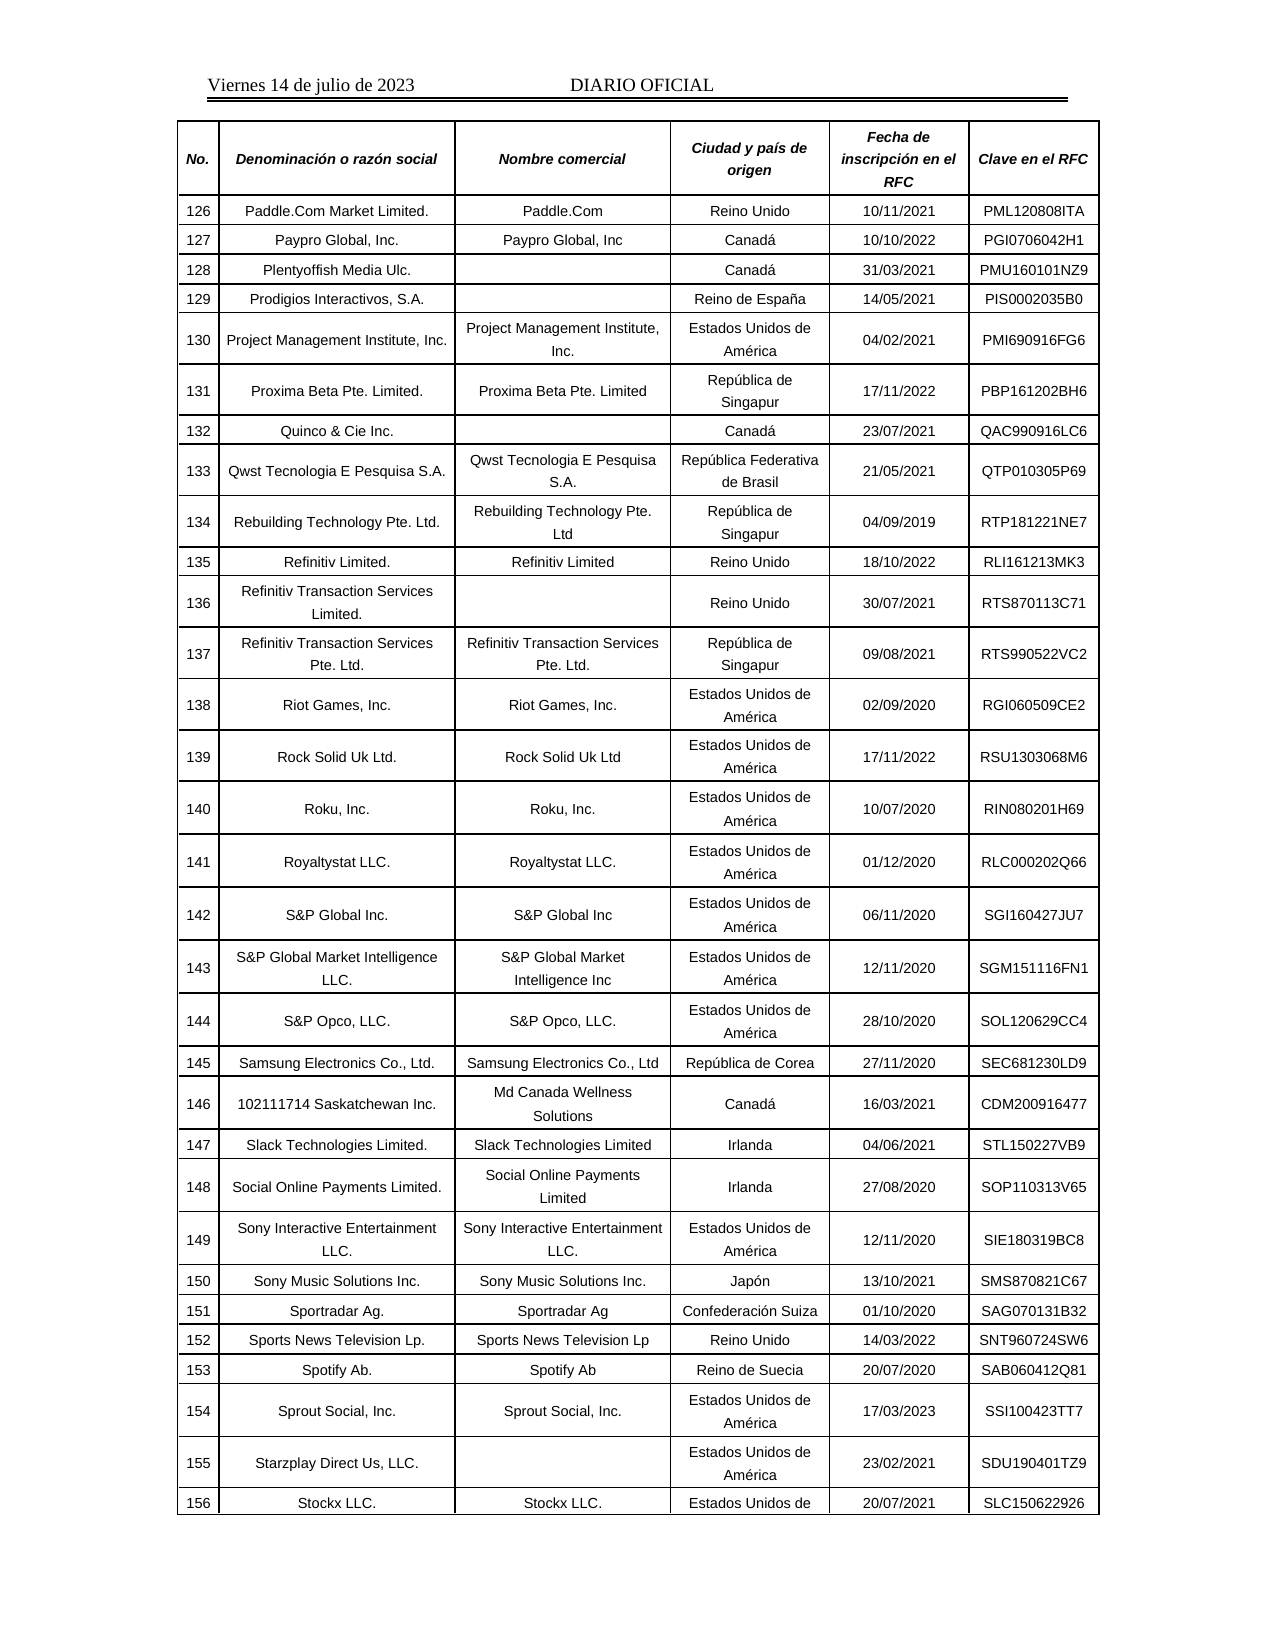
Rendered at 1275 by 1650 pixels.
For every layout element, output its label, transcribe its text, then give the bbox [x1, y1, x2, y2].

table_cell S&P Opco, LLC. [220, 994, 454, 1045]
table_header Nombre comercial [456, 122, 670, 194]
table_cell 137 [178, 627, 218, 677]
table_cell Sportradar Ag. [220, 1295, 454, 1323]
table_cell RIN080201H69 [970, 782, 1098, 833]
table_cell S&P Global Market Intelligence LLC. [220, 941, 454, 992]
table_header Denominación o razón social [220, 122, 454, 194]
table_cell 131 [178, 364, 218, 414]
table_cell 150 [178, 1265, 218, 1293]
table_cell 135 [178, 547, 218, 575]
table_cell 10/11/2021 [830, 196, 968, 224]
table_header No. [178, 122, 218, 194]
table_cell Paddle.Com Market Limited. [220, 196, 454, 224]
table_cell Rock Solid Uk Ltd. [220, 731, 454, 780]
table_cell Canadá [671, 255, 829, 283]
table_cell SNT960724SW6 [970, 1325, 1098, 1353]
table_cell Reino Unido [671, 1325, 829, 1353]
table_cell [456, 285, 670, 312]
table_cell 152 [178, 1324, 218, 1353]
table_cell Refinitiv Transaction Services Limited. [220, 576, 454, 626]
table_cell [456, 416, 670, 443]
table_cell 127 [178, 225, 218, 253]
table_cell RGI060509CE2 [970, 679, 1098, 729]
table_cell Estados Unidos de América [671, 1212, 829, 1264]
table_cell SAB060412Q81 [970, 1355, 1098, 1382]
table_cell 28/10/2020 [830, 994, 968, 1045]
table_cell 27/08/2020 [830, 1159, 968, 1211]
table_cell 146 [178, 1076, 218, 1128]
table_cell 145 [178, 1046, 218, 1075]
table_cell 138 [178, 679, 218, 729]
table_cell S&P Global Inc. [220, 888, 454, 939]
table_cell 142 [178, 887, 218, 939]
table_cell [456, 255, 670, 283]
table_cell Sportradar Ag [456, 1295, 670, 1323]
table_cell Prodigios Interactivos, S.A. [220, 285, 454, 312]
table_cell Refinitiv Transaction Services Pte. Ltd. [220, 628, 454, 677]
table_cell RLI161213MK3 [970, 548, 1098, 575]
table_cell 04/09/2019 [830, 496, 968, 546]
table_cell Paypro Global, Inc [456, 225, 670, 253]
table_cell Project Management Institute, Inc. [220, 313, 454, 363]
table_cell SGI160427JU7 [970, 888, 1098, 939]
table_cell Slack Technologies Limited. [220, 1130, 454, 1158]
table_cell 31/03/2021 [830, 255, 968, 283]
table_cell 06/11/2020 [830, 888, 968, 939]
table_cell SLC150622926 [970, 1488, 1098, 1513]
table_cell 141 [178, 834, 218, 886]
table_cell Estados Unidos de América [671, 782, 829, 833]
table_cell Rebuilding Technology Pte. Ltd. [220, 496, 454, 546]
table_cell Sony Interactive Entertainment LLC. [220, 1212, 454, 1264]
table_cell 14/03/2022 [830, 1325, 968, 1353]
table_cell Paddle.Com [456, 196, 670, 224]
table_cell SEC681230LD9 [970, 1047, 1098, 1075]
table_cell SIE180319BC8 [970, 1212, 1098, 1264]
table_cell QAC990916LC6 [970, 416, 1098, 443]
table_cell Irlanda [671, 1130, 829, 1158]
table_cell 139 [178, 730, 218, 780]
table_cell Roku, Inc. [456, 782, 670, 833]
table_cell Riot Games, Inc. [456, 679, 670, 729]
table_cell 148 [178, 1159, 218, 1211]
table_cell Estados Unidos de América [671, 679, 829, 729]
table_cell 20/07/2020 [830, 1355, 968, 1382]
table_cell 17/03/2023 [830, 1384, 968, 1436]
table_cell SOP110313V65 [970, 1159, 1098, 1211]
table_cell Estados Unidos de América [671, 994, 829, 1045]
table_cell SMS870821C67 [970, 1265, 1098, 1293]
table_cell S&P Opco, LLC. [456, 994, 670, 1045]
table_cell Samsung Electronics Co., Ltd. [220, 1047, 454, 1075]
table_cell Plentyoffish Media Ulc. [220, 255, 454, 283]
table_cell Rebuilding Technology Pte. Ltd [456, 496, 670, 546]
table_cell 20/07/2021 [830, 1488, 968, 1513]
table_cell 23/07/2021 [830, 416, 968, 443]
table_cell 17/11/2022 [830, 365, 968, 414]
table_cell 12/11/2020 [830, 941, 968, 992]
table_cell Estados Unidos de América [671, 313, 829, 363]
table_cell Reino de España [671, 285, 829, 312]
table_cell 134 [178, 496, 218, 546]
table_cell Estados Unidos de América [671, 835, 829, 886]
table_cell Quinco & Cie Inc. [220, 416, 454, 443]
table_header Ciudad y país de origen [671, 122, 829, 194]
table_cell 04/02/2021 [830, 313, 968, 363]
table_cell Refinitiv Limited [456, 548, 670, 575]
table_cell 09/08/2021 [830, 628, 968, 677]
table_cell 21/05/2021 [830, 445, 968, 494]
table_cell Stockx LLC. [220, 1488, 454, 1513]
table_cell CDM200916477 [970, 1077, 1098, 1128]
table_cell 149 [178, 1212, 218, 1264]
table_cell Reino Unido [671, 576, 829, 626]
table_cell RTP181221NE7 [970, 496, 1098, 546]
table_cell 01/12/2020 [830, 835, 968, 886]
table_cell Reino Unido [671, 196, 829, 224]
table_header Clave en el RFC [970, 122, 1098, 194]
table_cell Japón [671, 1265, 829, 1293]
table_cell SOL120629CC4 [970, 994, 1098, 1045]
table_cell 132 [178, 415, 218, 443]
table_cell 13/10/2021 [830, 1265, 968, 1293]
table_cell PBP161202BH6 [970, 365, 1098, 414]
table_cell Sports News Television Lp [456, 1325, 670, 1353]
table_cell Canadá [671, 1077, 829, 1128]
table_cell Estados Unidos de América [671, 941, 829, 992]
table_cell [456, 576, 670, 626]
table_cell Stockx LLC. [456, 1488, 670, 1513]
table_cell PMI690916FG6 [970, 313, 1098, 363]
table_cell 02/09/2020 [830, 679, 968, 729]
table_cell SGM151116FN1 [970, 941, 1098, 992]
table_cell 17/11/2022 [830, 731, 968, 780]
table_cell República Federativa de Brasil [671, 445, 829, 494]
table_cell Spotify Ab [456, 1355, 670, 1382]
table_cell Rock Solid Uk Ltd [456, 731, 670, 780]
table_cell RLC000202Q66 [970, 835, 1098, 886]
table_cell Estados Unidos de América [671, 731, 829, 780]
table_cell Sony Interactive Entertainment LLC. [456, 1212, 670, 1264]
table_cell Royaltystat LLC. [220, 835, 454, 886]
table_cell Social Online Payments Limited. [220, 1159, 454, 1211]
table_cell Sprout Social, Inc. [456, 1384, 670, 1436]
table_cell 147 [178, 1129, 218, 1158]
table_cell 128 [178, 254, 218, 283]
table_cell Sony Music Solutions Inc. [456, 1265, 670, 1293]
table_cell 140 [178, 781, 218, 833]
table_cell Royaltystat LLC. [456, 835, 670, 886]
table_cell Roku, Inc. [220, 782, 454, 833]
table_cell 18/10/2022 [830, 548, 968, 575]
table_cell Slack Technologies Limited [456, 1130, 670, 1158]
table_cell Refinitiv Transaction Services Pte. Ltd. [456, 628, 670, 677]
table_cell Canadá [671, 416, 829, 443]
table_cell 27/11/2020 [830, 1047, 968, 1075]
table_cell PIS0002035B0 [970, 285, 1098, 312]
table_cell STL150227VB9 [970, 1130, 1098, 1158]
table_cell Social Online Payments Limited [456, 1159, 670, 1211]
table_cell 12/11/2020 [830, 1212, 968, 1264]
table_cell 129 [178, 284, 218, 312]
table_cell SAG070131B32 [970, 1295, 1098, 1323]
table_cell Estados Unidos de América [671, 1488, 829, 1513]
table_cell PML120808ITA [970, 196, 1098, 224]
table_cell Md Canada Wellness Solutions [456, 1077, 670, 1128]
table_cell Proxima Beta Pte. Limited [456, 365, 670, 414]
table_cell 156 [178, 1488, 218, 1513]
table_cell PMU160101NZ9 [970, 255, 1098, 283]
table_cell 136 [178, 576, 218, 626]
table_cell 30/07/2021 [830, 576, 968, 626]
table_cell 133 [178, 444, 218, 494]
table_cell Starzplay Direct Us, LLC. [220, 1437, 454, 1487]
table_cell SDU190401TZ9 [970, 1437, 1098, 1487]
table_cell 01/10/2020 [830, 1295, 968, 1323]
table_cell Riot Games, Inc. [220, 679, 454, 729]
table_cell 155 [178, 1437, 218, 1487]
table_cell 102111714 Saskatchewan Inc. [220, 1077, 454, 1128]
table_cell República de Singapur [671, 365, 829, 414]
table_cell PGI0706042H1 [970, 225, 1098, 253]
table_cell Estados Unidos de América [671, 1384, 829, 1436]
table_cell Irlanda [671, 1159, 829, 1211]
table_cell 154 [178, 1384, 218, 1436]
table_cell RTS990522VC2 [970, 628, 1098, 677]
table_cell 16/03/2021 [830, 1077, 968, 1128]
table_cell 151 [178, 1295, 218, 1323]
table_cell 130 [178, 313, 218, 363]
table_cell RSU1303068M6 [970, 731, 1098, 780]
table_cell República de Singapur [671, 496, 829, 546]
table_cell Confederación Suiza [671, 1295, 829, 1323]
table_cell República de Corea [671, 1047, 829, 1075]
table_cell 153 [178, 1354, 218, 1382]
table_cell 04/06/2021 [830, 1130, 968, 1158]
table_cell Proxima Beta Pte. Limited. [220, 365, 454, 414]
table_cell República de Singapur [671, 628, 829, 677]
table_cell Sports News Television Lp. [220, 1325, 454, 1353]
table_cell Paypro Global, Inc. [220, 225, 454, 253]
table_cell Qwst Tecnologia E Pesquisa S.A. [456, 445, 670, 494]
table_cell Estados Unidos de América [671, 888, 829, 939]
table_cell S&P Global Inc [456, 888, 670, 939]
table_cell Sprout Social, Inc. [220, 1384, 454, 1436]
table_cell 10/10/2022 [830, 225, 968, 253]
table_cell Refinitiv Limited. [220, 548, 454, 575]
table_cell Qwst Tecnologia E Pesquisa S.A. [220, 445, 454, 494]
table_cell QTP010305P69 [970, 445, 1098, 494]
table_cell Samsung Electronics Co., Ltd [456, 1047, 670, 1075]
table_cell S&P Global Market Intelligence Inc [456, 941, 670, 992]
table_cell 14/05/2021 [830, 285, 968, 312]
table_cell Reino de Suecia [671, 1355, 829, 1382]
table_cell Estados Unidos de América [671, 1437, 829, 1487]
table_cell 143 [178, 940, 218, 992]
table_cell [456, 1437, 670, 1487]
table_cell 144 [178, 993, 218, 1045]
table_cell 126 [178, 195, 218, 224]
table_header Fecha de inscripción en el RFC [830, 122, 968, 194]
table_cell Reino Unido [671, 548, 829, 575]
table_cell Spotify Ab. [220, 1355, 454, 1382]
table_cell 10/07/2020 [830, 782, 968, 833]
table_cell Project Management Institute, Inc. [456, 313, 670, 363]
table_cell Canadá [671, 225, 829, 253]
table_cell 23/02/2021 [830, 1437, 968, 1487]
table_cell Sony Music Solutions Inc. [220, 1265, 454, 1293]
table_cell SSI100423TT7 [970, 1384, 1098, 1436]
table_cell RTS870113C71 [970, 576, 1098, 626]
